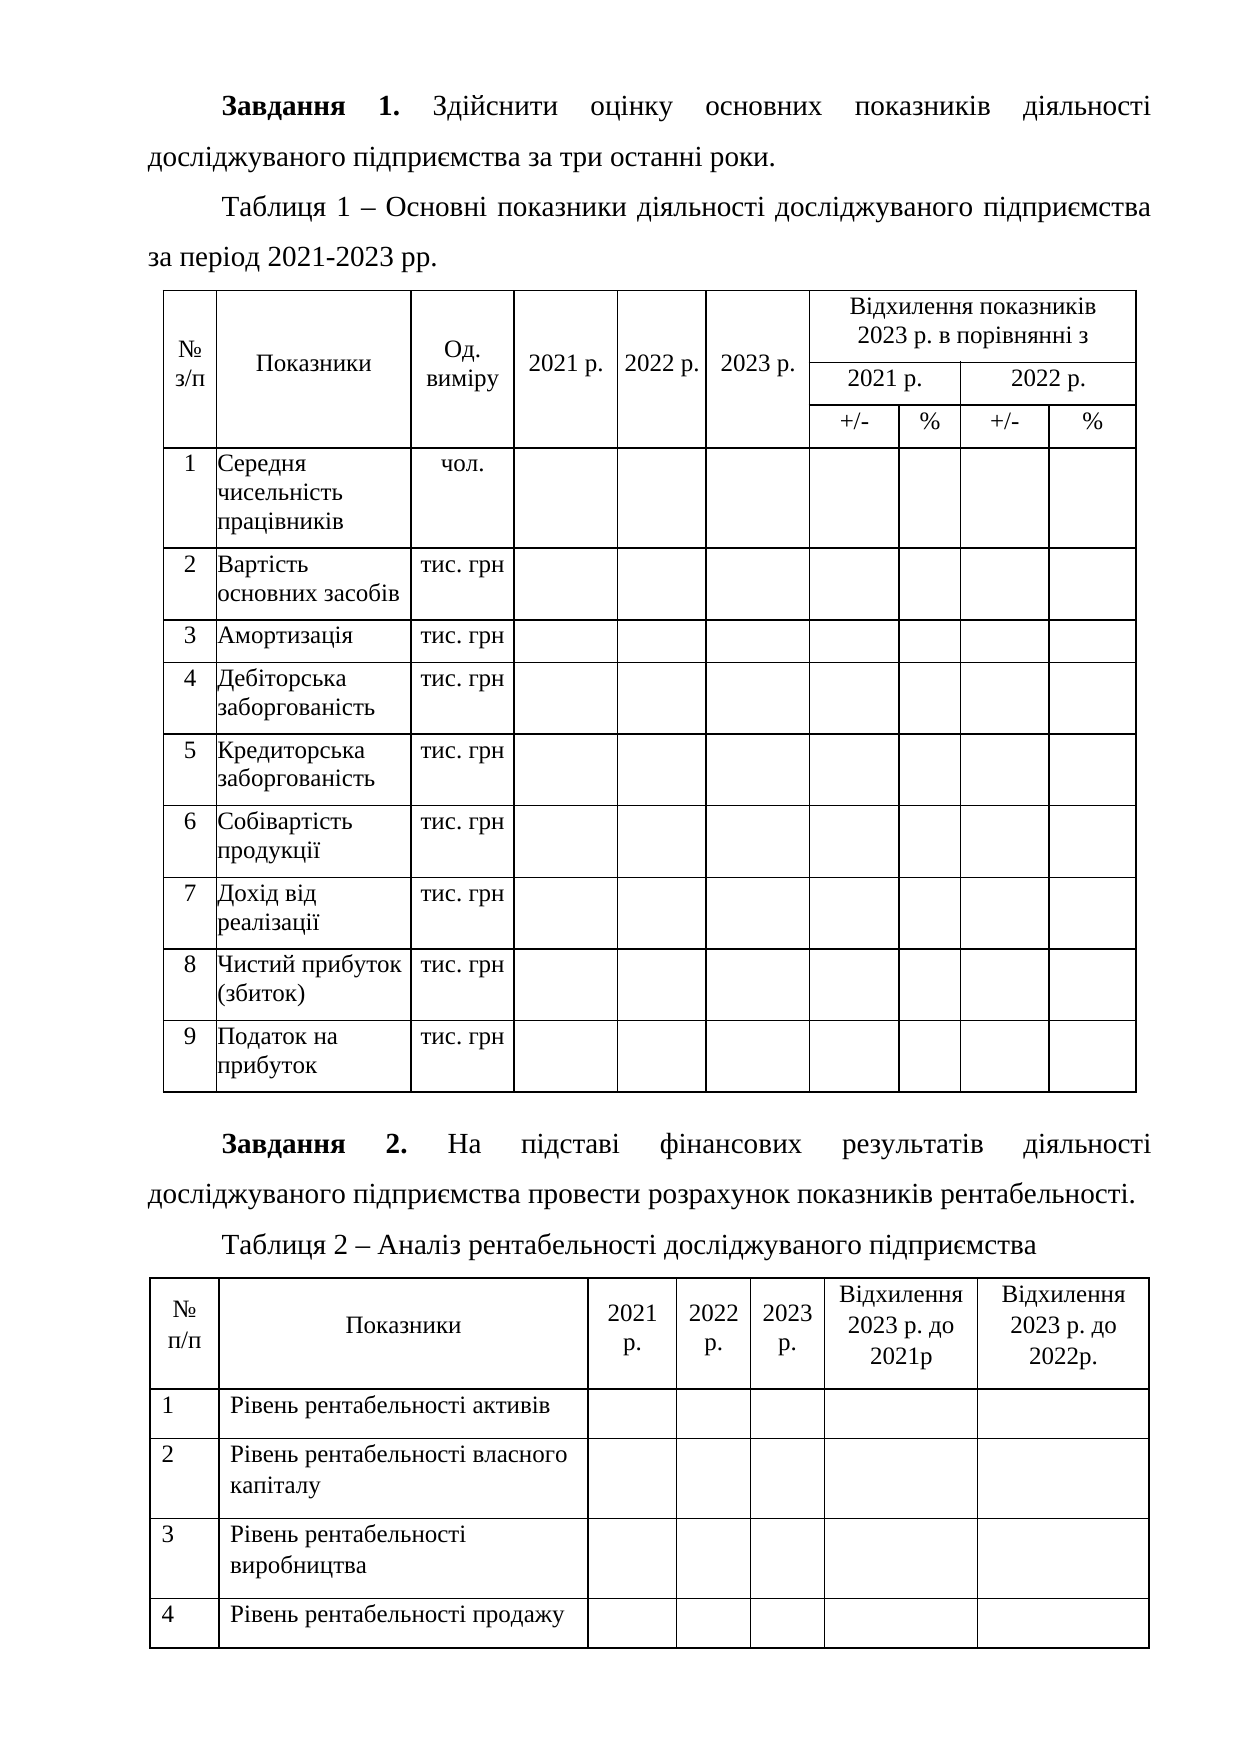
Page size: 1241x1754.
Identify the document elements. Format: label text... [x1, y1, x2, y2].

table_cell [618, 663, 705, 733]
table_cell [707, 663, 809, 733]
table_cell [515, 1021, 617, 1091]
table_cell Дохід від реалізації [217, 878, 410, 948]
table_cell +/- [810, 406, 898, 447]
table_cell [751, 1599, 824, 1647]
table_header Відхилення показників 2023 р. в порівнянні з [810, 291, 1135, 361]
table_cell чол. [412, 449, 513, 547]
table_cell [900, 735, 960, 805]
table_header Відхилення 2023 р. до 2022р. [978, 1279, 1148, 1388]
table_cell [961, 735, 1048, 805]
table_header 2021 р. [515, 291, 617, 447]
table_cell [589, 1390, 676, 1437]
table_cell [618, 950, 705, 1019]
table_cell тис. грн [412, 806, 513, 876]
table_cell Собівартість продукції [217, 806, 410, 876]
table_cell Чистий прибуток (збиток) [217, 950, 410, 1019]
table_cell [810, 735, 898, 805]
table_header 2023 р. [751, 1279, 824, 1388]
table_cell [1050, 449, 1135, 547]
table_cell [900, 1021, 960, 1091]
table_cell 4 [164, 663, 216, 733]
table_cell тис. грн [412, 735, 513, 805]
table_cell [1050, 621, 1135, 662]
table_cell [978, 1519, 1148, 1598]
table_cell [515, 621, 617, 662]
table_header Відхилення 2023 р. до 2021р [825, 1279, 977, 1388]
table_cell [589, 1519, 676, 1598]
table_cell [961, 950, 1048, 1019]
table_cell [900, 621, 960, 662]
table_cell [810, 621, 898, 662]
table_cell [900, 950, 960, 1019]
table_header 2023 р. [707, 291, 809, 447]
table_cell 2021 р. [810, 363, 960, 404]
table_cell Дебіторська заборгованість [217, 663, 410, 733]
table_cell [961, 549, 1048, 619]
table_cell 9 [164, 1021, 216, 1091]
table_cell [1050, 549, 1135, 619]
table_cell [1050, 878, 1135, 948]
table_cell [515, 735, 617, 805]
table_cell [751, 1390, 824, 1437]
table_cell тис. грн [412, 950, 513, 1019]
table_cell Рівень рентабельності власного капіталу [220, 1439, 587, 1518]
table_cell [900, 449, 960, 547]
table_cell [1050, 806, 1135, 876]
table_cell [810, 663, 898, 733]
table_cell Амортизація [217, 621, 410, 662]
table_cell [751, 1519, 824, 1598]
table_cell [677, 1439, 750, 1518]
table_cell тис. грн [412, 621, 513, 662]
table_cell 5 [164, 735, 216, 805]
table_cell [707, 549, 809, 619]
table_cell [707, 950, 809, 1019]
table_cell [978, 1390, 1148, 1437]
table_cell [515, 449, 617, 547]
table_cell % [900, 406, 960, 447]
table_cell [707, 449, 809, 547]
table_header 2021 р. [589, 1279, 676, 1388]
table_cell [618, 878, 705, 948]
table_cell [900, 549, 960, 619]
table_cell [961, 806, 1048, 876]
table_cell [810, 1021, 898, 1091]
table_cell тис. грн [412, 549, 513, 619]
table_cell 7 [164, 878, 216, 948]
table_header № п/п [151, 1279, 218, 1388]
table_cell [825, 1390, 977, 1437]
table_cell [978, 1599, 1148, 1647]
table_cell [515, 806, 617, 876]
table_cell [618, 735, 705, 805]
table_cell [707, 878, 809, 948]
table_cell [961, 663, 1048, 733]
table_cell [677, 1519, 750, 1598]
table_cell [515, 950, 617, 1019]
table_cell [707, 735, 809, 805]
table_cell [961, 621, 1048, 662]
table_cell 1 [164, 449, 216, 547]
table_cell [810, 878, 898, 948]
table_header Од. виміру [412, 291, 513, 447]
table_cell 8 [164, 950, 216, 1019]
table_cell [900, 806, 960, 876]
table_cell [589, 1599, 676, 1647]
table_cell [515, 878, 617, 948]
table_cell [1050, 1021, 1135, 1091]
table_cell [1050, 950, 1135, 1019]
table_cell [707, 621, 809, 662]
text Завдання 1. Здійснити оцінку основних показників діяльності досліджуваного підприємства за три останні роки. [148, 88, 1152, 172]
text Таблиця 1 – Основні показники діяльності досліджуваного підприємства за період 2021-2023 рр. [148, 189, 1152, 273]
table_cell тис. грн [412, 663, 513, 733]
table_cell [707, 806, 809, 876]
table_cell Середня чисельність працівників [217, 449, 410, 547]
table_cell [978, 1439, 1148, 1518]
table_cell Рівень рентабельності продажу [220, 1599, 587, 1647]
table_cell [618, 449, 705, 547]
table_cell [677, 1390, 750, 1437]
table_cell [825, 1599, 977, 1647]
table_cell [961, 878, 1048, 948]
table_cell [515, 549, 617, 619]
table_header № з/п [164, 291, 216, 447]
table_header 2022 р. [677, 1279, 750, 1388]
table_cell 4 [151, 1599, 218, 1647]
table_header Показники [217, 291, 410, 447]
table_cell 6 [164, 806, 216, 876]
table_cell [961, 1021, 1048, 1091]
table_cell +/- [961, 406, 1048, 447]
table_cell [810, 950, 898, 1019]
table_cell [618, 549, 705, 619]
text Таблиця 2 ‒ Аналіз рентабельності досліджуваного підприємства [148, 1227, 1152, 1260]
table_cell Рівень рентабельності виробництва [220, 1519, 587, 1598]
table_header Показники [220, 1279, 587, 1388]
table_cell [810, 806, 898, 876]
table_cell 2022 р. [961, 363, 1135, 404]
table_cell [618, 806, 705, 876]
table_cell [825, 1439, 977, 1518]
table_cell [1050, 735, 1135, 805]
table_cell [900, 878, 960, 948]
table_cell [810, 449, 898, 547]
table_header 2022 р. [618, 291, 705, 447]
table_cell [1050, 663, 1135, 733]
table_cell [900, 663, 960, 733]
table_cell Вартість основних засобів [217, 549, 410, 619]
table_cell 2 [151, 1439, 218, 1518]
table_cell [618, 1021, 705, 1091]
table_cell Податок на прибуток [217, 1021, 410, 1091]
table_cell [961, 449, 1048, 547]
table_cell Рівень рентабельності активів [220, 1390, 587, 1437]
table_cell [810, 549, 898, 619]
table_cell тис. грн [412, 1021, 513, 1091]
table_cell [589, 1439, 676, 1518]
table_cell [707, 1021, 809, 1091]
table_cell % [1050, 406, 1135, 447]
table_cell [618, 621, 705, 662]
table_cell [751, 1439, 824, 1518]
table_cell [515, 663, 617, 733]
table_cell 2 [164, 549, 216, 619]
table_cell [677, 1599, 750, 1647]
table_cell [825, 1519, 977, 1598]
table_cell 3 [164, 621, 216, 662]
table_cell 1 [151, 1390, 218, 1437]
table_cell тис. грн [412, 878, 513, 948]
text Завдання 2. На підставі фінансових результатів діяльності досліджуваного підприємства провести розрахунок показників рентабельності. [148, 1126, 1152, 1210]
table_cell Кредиторська заборгованість [217, 735, 410, 805]
table_cell 3 [151, 1519, 218, 1598]
